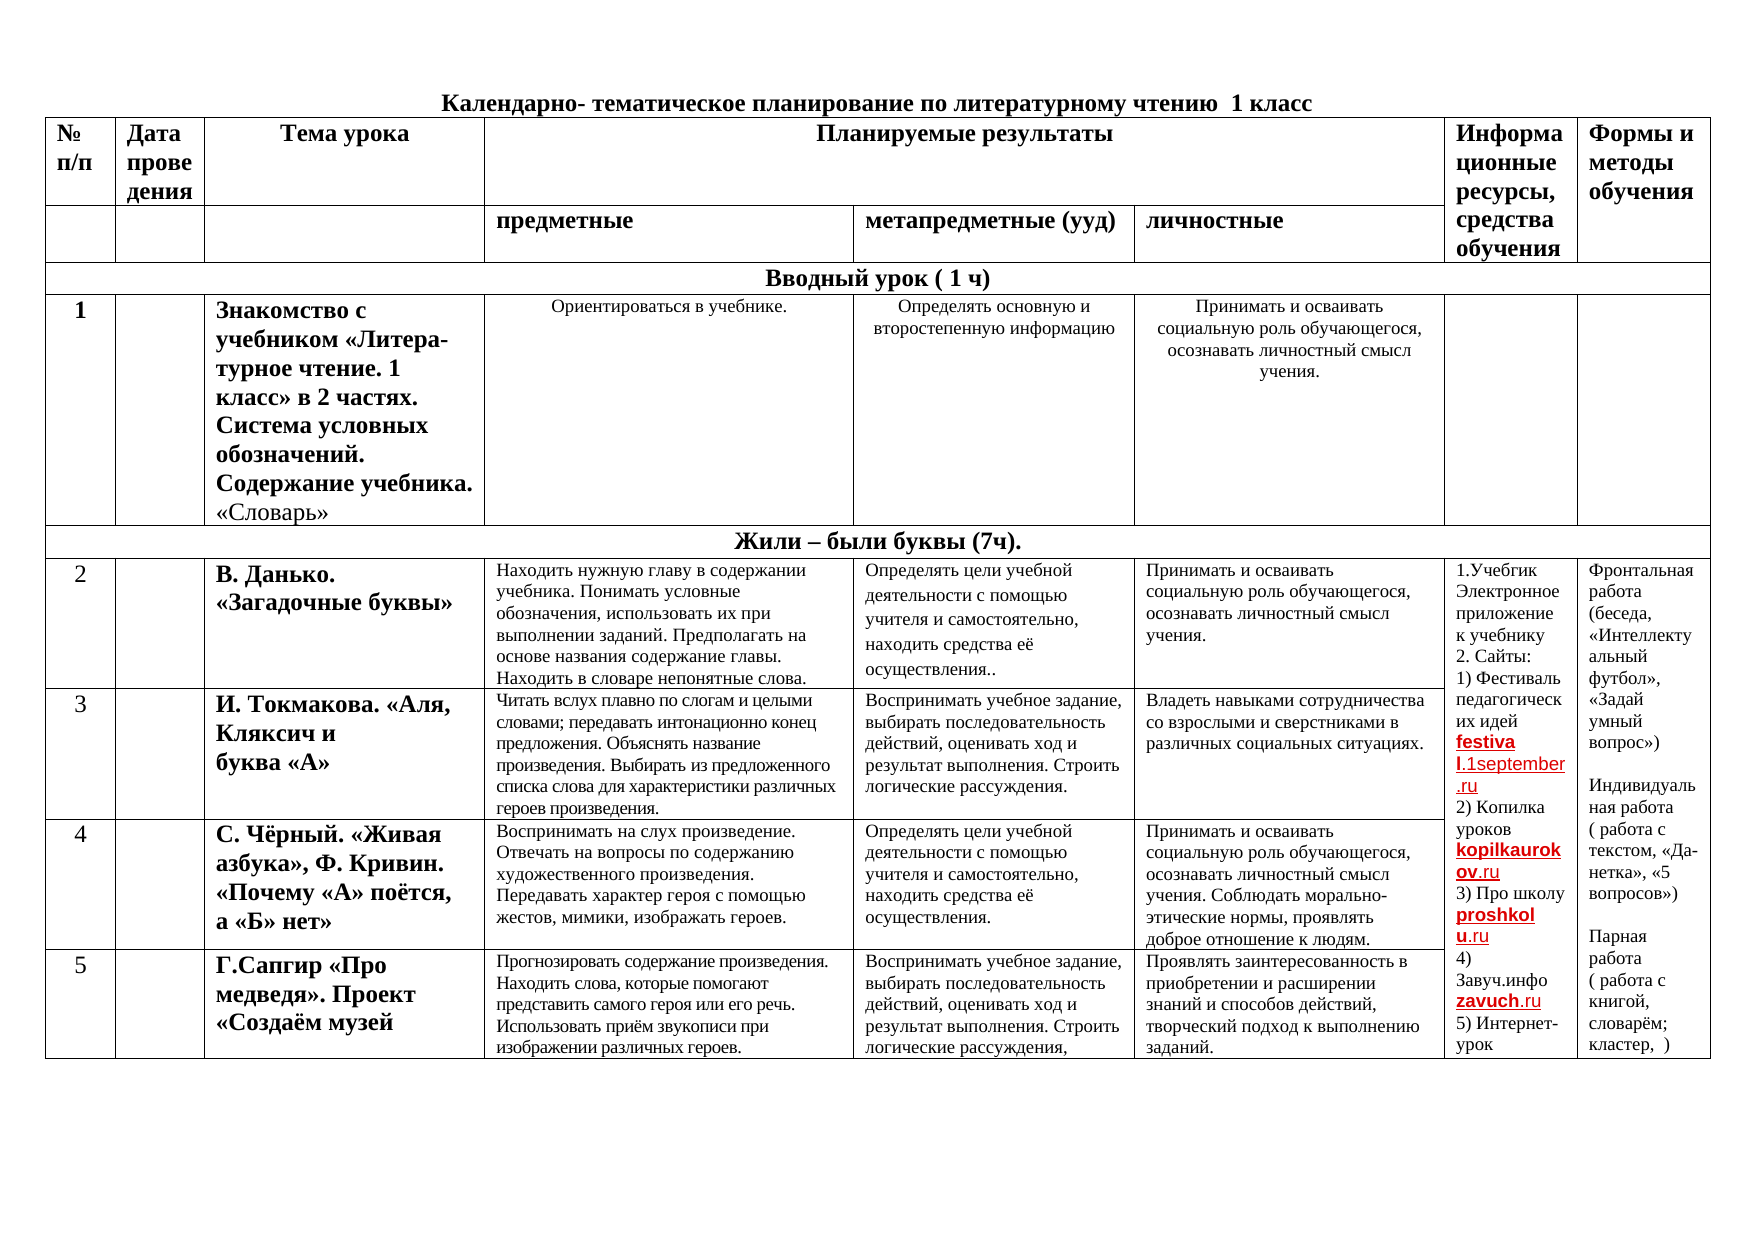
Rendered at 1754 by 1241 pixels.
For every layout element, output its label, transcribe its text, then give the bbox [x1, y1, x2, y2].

table_cell [116, 820, 204, 949]
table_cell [485, 950, 853, 1058]
table_cell метапредметные (ууд) [854, 206, 1134, 262]
text Календарно- тематическое планирование по литературному чтению 1 класс [118, 88, 1636, 117]
table_cell Определять основную и второстепенную информацию [854, 295, 1134, 525]
table_header Дата проведения [116, 118, 204, 204]
table_cell [116, 689, 204, 818]
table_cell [854, 950, 1134, 1058]
table_cell Знакомство с учебником «Литера- турное чтение. 1 класс» в 2 частях. Система условных обозначений. Содержание учебника. «Словарь» [205, 295, 484, 525]
table_cell Находить нужную главу в содержании учебника. Понимать условные обозначения, использовать их при выполнении заданий. Предполагать на основе названия содержание главы. Находить в словаре непонятные слова. [485, 559, 853, 688]
table_cell [116, 950, 204, 1058]
table_cell [1445, 295, 1577, 525]
table_cell Воспринимать на слух произведение. Отвечать на вопросы по содержанию художественного произведения. Передавать характер героя с помощью жестов, мимики, изображать героев. [485, 820, 853, 949]
table_cell [116, 295, 204, 525]
table_header Формы и методы обучения [1578, 118, 1710, 262]
table_cell [1578, 295, 1710, 525]
table_cell Воспринимать учебное задание, выбирать последовательность действий, оценивать ход и результат выполнения. Строить логические рассуждения. [854, 689, 1134, 818]
table_cell И. Токмакова. «Аля, Кляксич и буква «А» [205, 689, 484, 818]
table_cell 5 [46, 950, 115, 1058]
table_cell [205, 950, 484, 1058]
table_cell Жили – были буквы (7ч). [46, 526, 1710, 558]
table_cell Принимать и осваивать социальную роль обучающегося, осознавать личностный смысл учения. Соблюдать морально-этические нормы, проявлять доброе отношение к людям. [1135, 820, 1444, 949]
table_header Тема урока [205, 118, 484, 204]
table_cell В. Данько. «Загадочные буквы» [205, 559, 484, 688]
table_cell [1135, 950, 1444, 1058]
table_cell Определять цели учебной деятельности с помощью учителя и самостоятельно, находить средства её осуществления. [854, 820, 1134, 949]
table_header Планируемые результаты [485, 118, 1444, 204]
table_cell Владеть навыками сотрудничества со взрослыми и сверстниками в различных социальных ситуациях. [1135, 689, 1444, 818]
table_cell личностные [1135, 206, 1444, 262]
table_cell [46, 206, 115, 262]
table_cell Читать вслух плавно по слогам и целыми словами; передавать интонационно конец предложения. Объяснять название произведения. Выбирать из предложенного списка слова для характеристики различных героев произведения. [485, 689, 853, 818]
table_cell Вводный урок ( 1 ч) [46, 263, 1710, 294]
table_cell [205, 206, 484, 262]
table_cell Принимать и осваивать социальную роль обучающегося, осознавать личностный смысл учения. [1135, 559, 1444, 688]
table_cell Ориентироваться в учебнике. [485, 295, 853, 525]
table_cell 2 [46, 559, 115, 688]
table_cell 4 [46, 820, 115, 949]
table_header Информационные ресурсы, средства обучения [1445, 118, 1577, 262]
table_cell 1 [46, 295, 115, 525]
table_cell Фронтальная работа (беседа, «Интеллектуальный футбол», «Задай умный вопрос») Индивидуальная работа ( работа с текстом, «Да-нетка», «5 вопросов») Парная работа ( работа с книгой, словарём; кластер, ) Групповая работа («Рюкзак героя») [1578, 559, 1710, 1058]
table_cell С. Чёрный. «Живая азбука», Ф. Кривин. «Почему «А» поётся, а «Б» нет» [205, 820, 484, 949]
table_cell [116, 559, 204, 688]
table_header № п/п [46, 118, 115, 204]
table_cell 3 [46, 689, 115, 818]
table_cell Определять цели учебной деятельности с помощью учителя и самостоятельно, находить средства её осуществления.. [854, 559, 1134, 688]
table_cell Принимать и осваивать социальную роль обучающегося, осознавать личностный смысл учения. [1135, 295, 1444, 525]
table_cell [116, 206, 204, 262]
table_cell предметные [485, 206, 853, 262]
table_cell 1.Учебгик Электронное приложение к учебнику 2. Сайты: 1) Фестиваль педагогических идей festival.1september.ru 2) Копилка уроков kopilkaurokov.ru 3) Про школу proshkolu.ru 4) Завуч.инфо zavuch.ru 5) Интернет- урок InternetUrok.ru [1445, 559, 1577, 1058]
